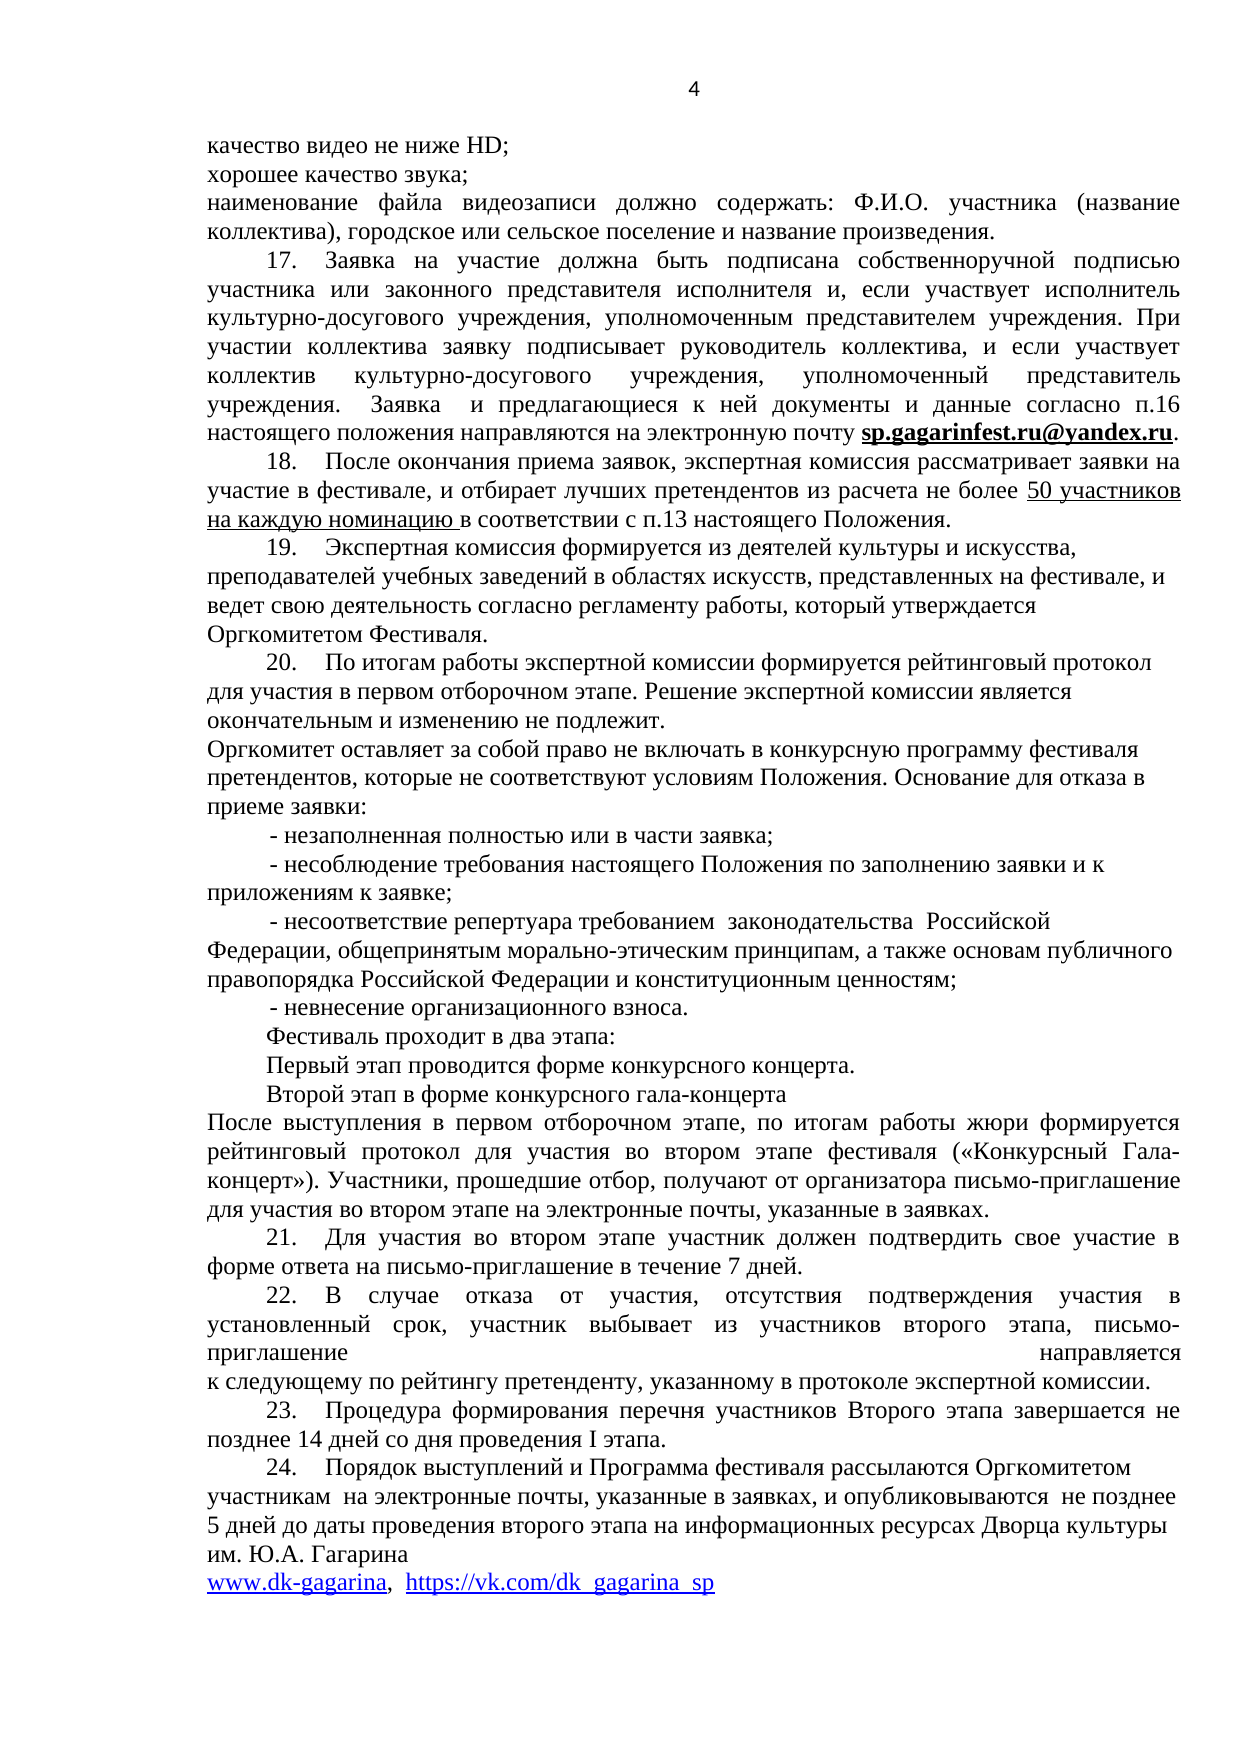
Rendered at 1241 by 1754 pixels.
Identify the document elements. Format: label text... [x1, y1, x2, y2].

text - несоответствие репертуара требованием законодательства Российской Федерации, общепринятым морально-этическим принципам, а также основам публичного правопорядка Российской Федерации и конституционным ценностям; [207, 906, 1181, 992]
list Процедура формирования перечня участников Второго этапа завершается не позднее 14 дней со дня проведения I этапа. [207, 1395, 1181, 1452]
list Экспертная комиссия формируется из деятелей культуры и искусства, преподавателей учебных заведений в областях искусств, представленных на фестивале, и ведет свою деятельность согласно регламенту работы, который утверждается Оргкомитетом Фестиваля. [207, 532, 1181, 647]
text хорошее качество звука; [207, 159, 1181, 187]
text После выступления в первом отборочном этапе, по итогам работы жюри формируется рейтинговый протокол для участия во втором этапе фестиваля («Конкурсный Гала-концерт»). Участники, прошедшие отбор, получают от организатора письмо-приглашение для участия во втором этапе на электронные почты, указанные в заявках. [207, 1107, 1181, 1222]
text - незаполненная полностью или в части заявка; [207, 820, 1181, 849]
list По итогам работы экспертной комиссии формируется рейтинговый протокол для участия в первом отборочном этапе. Решение экспертной комиссии является окончательным и изменению не подлежит. [207, 647, 1181, 734]
text Первый этап проводится форме конкурсного концерта. [207, 1050, 1181, 1079]
text Оргкомитет оставляет за собой право не включать в конкурсную программу фестиваля претендентов, которые не соответствуют условиям Положения. Основание для отказа в приеме заявки: [207, 734, 1181, 820]
text Фестиваль проходит в два этапа: [207, 1021, 1181, 1050]
list Заявка на участие должна быть подписана собственноручной подписью участника или законного представителя исполнителя и, если участвует исполнитель культурно-досугового учреждения, уполномоченным представителем учреждения. При участии коллектива заявку подписывает руководитель коллектива, и если участвует коллектив культурно-досугового учреждения, уполномоченный представитель учреждения. Заявка и предлагающиеся к ней документы и данные согласно п.16 настоящего положения направляются на электронную почту sp.gagarinfest.ru@yandex.ru. [207, 245, 1181, 446]
text - невнесение организационного взноса. [207, 992, 1181, 1021]
text наименование файла видеозаписи должно содержать: Ф.И.О. участника (название коллектива), городское или сельское поселение и название произведения. [207, 187, 1181, 245]
list В случае отказа от участия, отсутствия подтверждения участия в установленный срок, участник выбывает из участников второго этапа, письмо-приглашение направляется к следующему по рейтингу претенденту, указанному в протоколе экспертной комиссии. [207, 1280, 1181, 1395]
list Порядок выступлений и Программа фестиваля рассылаются Оргкомитетом участникам на электронные почты, указанные в заявках, и опубликовываются не позднее 5 дней до даты проведения второго этапа на информационных ресурсах Дворца культуры им. Ю.А. Гагарина www.dk-gagarina, https://vk.com/dk_gagarina_sp [207, 1452, 1181, 1596]
text качество видео не ниже HD; [207, 130, 1181, 159]
list После окончания приема заявок, экспертная комиссия рассматривает заявки на участие в фестивале, и отбирает лучших претендентов из расчета не более 50 участников на каждую номинацию в соответствии с п.13 настоящего Положения. [207, 446, 1181, 532]
text - несоблюдение требования настоящего Положения по заполнению заявки и к приложениям к заявке; [207, 849, 1181, 906]
text Второй этап в форме конкурсного гала-концерта [207, 1079, 1181, 1107]
list Для участия во втором этапе участник должен подтвердить свое участие в форме ответа на письмо-приглашение в течение 7 дней. [207, 1222, 1181, 1280]
